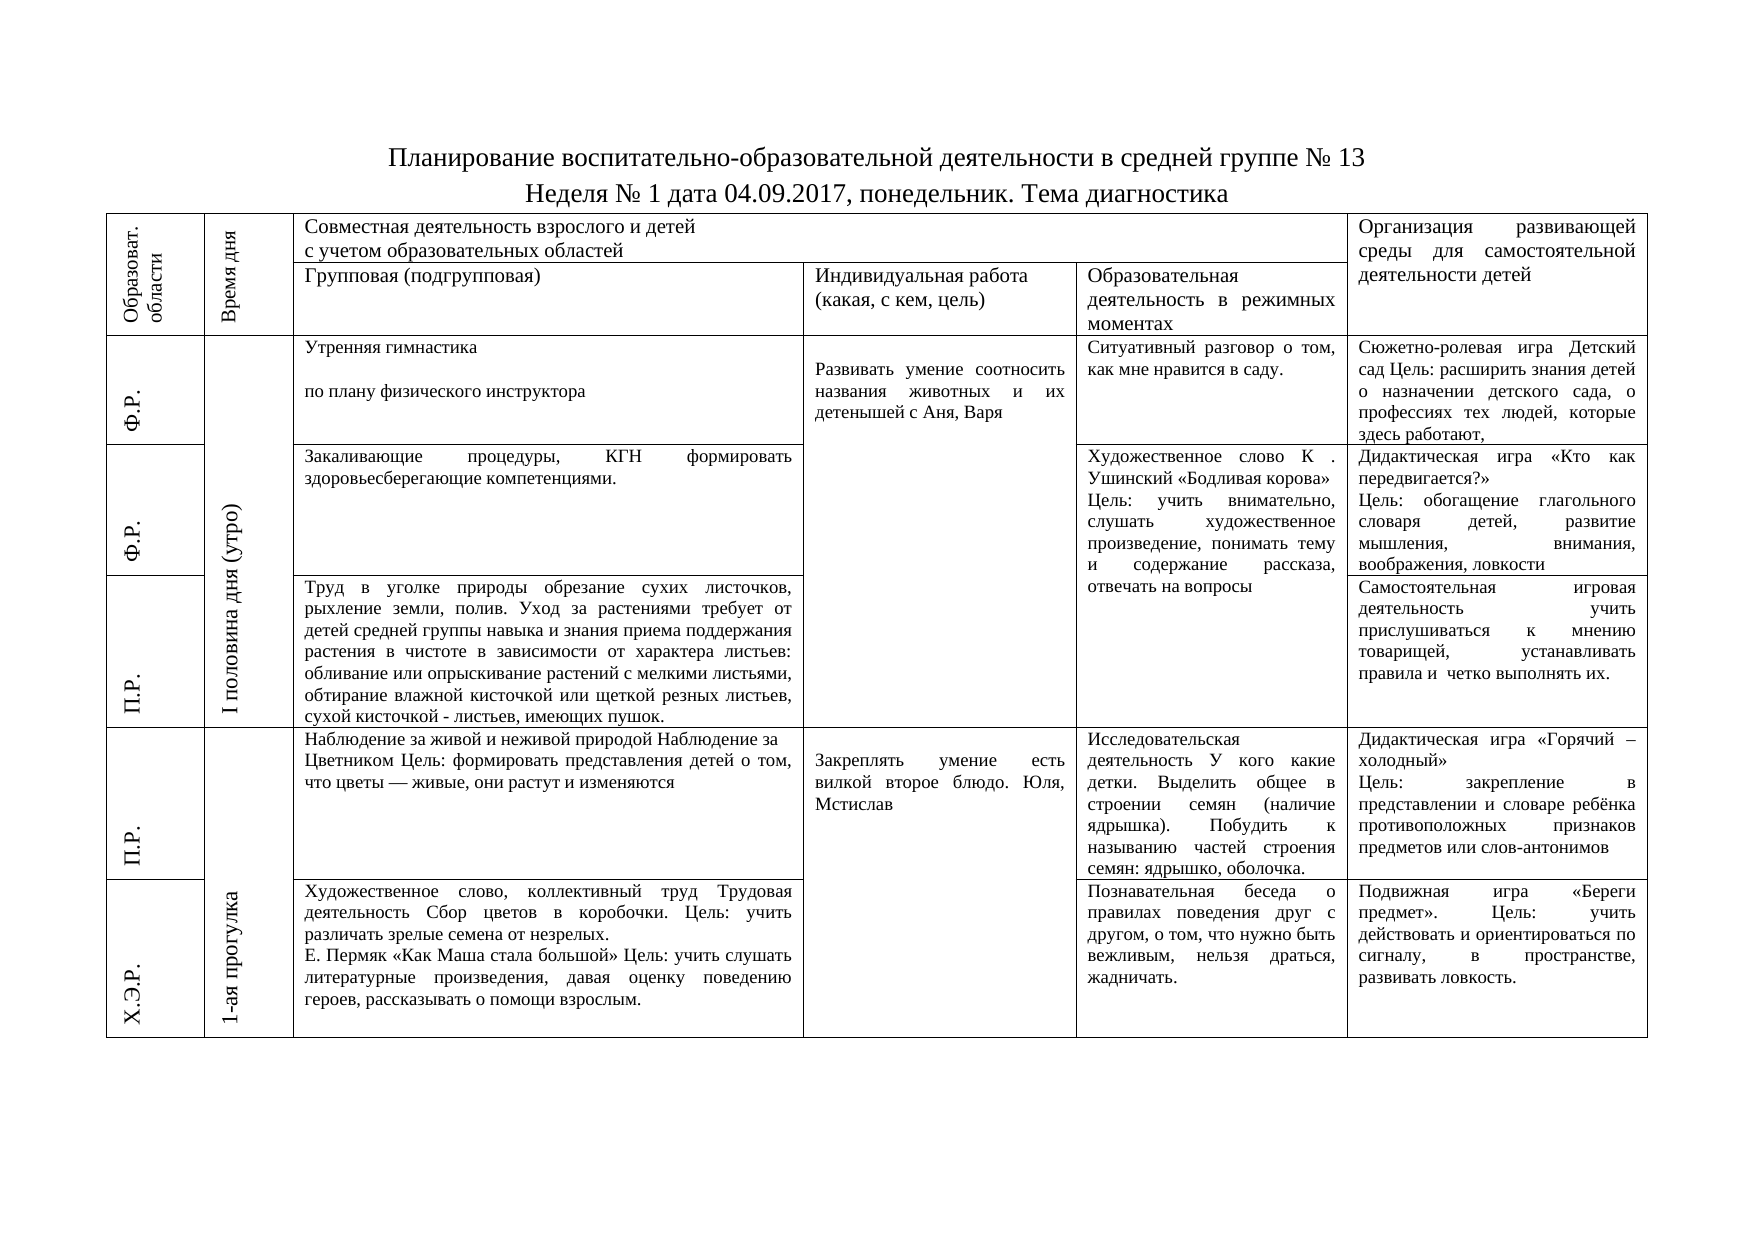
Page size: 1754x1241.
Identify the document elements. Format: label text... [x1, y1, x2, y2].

table_cell П.Р. [107, 576, 204, 727]
table_cell Дидактическая игра «Горячий – холодный» Цель: закрепление в представлении и словаре ребёнка противоположных признаков предметов или слов-антонимов [1348, 728, 1647, 879]
table_cell Познавательная беседа о правилах поведения друг с другом, о том, что нужно быть вежливым, нельзя драться, жадничать. [1077, 880, 1347, 1037]
table_cell Художественное слово К . Ушинский «Бодливая корова» Цель: учить внимательно, слушать художественное произведение, понимать тему и содержание рассказа, отвечать на вопросы [1077, 445, 1347, 727]
table_header Организация развивающей среды для самостоятельной деятельности детей [1348, 214, 1647, 335]
table_header Образоват. области [107, 214, 204, 335]
table_cell Развивать умение соотносить названия животных и их детенышей с Аня, Варя [804, 336, 1076, 727]
table_cell Самостоятельная игровая деятельность учить прислушиваться к мнению товарищей, устанавливать правила и четко выполнять их. [1348, 576, 1647, 727]
table_header Время дня [205, 214, 293, 335]
table_cell Сюжетно-ролевая игра Детский сад Цель: расширить знания детей о назначении детского сада, о профессиях тех людей, которые здесь работают, [1348, 336, 1647, 444]
table_cell 1-ая прогулка [205, 728, 293, 1037]
table_cell Художественное слово, коллективный труд Трудовая деятельность Сбор цветов в коробочки. Цель: учить различать зрелые семена от незрелых. Е. Пермяк «Как Маша стала большой» Цель: учить слушать литературные произведения, давая оценку поведению героев, рассказывать о помощи взрослым. [294, 880, 803, 1037]
table_cell Ситуативный разговор о том, как мне нравится в саду. [1077, 336, 1347, 444]
table_cell Ф.Р. [107, 445, 204, 575]
table_cell Исследовательская деятельность У кого какие детки. Выделить общее в строении семян (наличие ядрышка). Побудить к называнию частей строения семян: ядрышко, оболочка. [1077, 728, 1347, 879]
table_cell Образовательная деятельность в режимных моментах [1077, 263, 1347, 335]
table_header Совместная деятельность взрослого и детей с учетом образовательных областей [294, 214, 1347, 262]
table_cell П.Р. [107, 728, 204, 879]
table_cell Дидактическая игра «Кто как передвигается?» Цель: обогащение глагольного словаря детей, развитие мышления, внимания, воображения, ловкости [1348, 445, 1647, 575]
table_cell Индивидуальная работа (какая, с кем, цель) [804, 263, 1076, 335]
table_cell Утренняя гимнастика по плану физического инструктора [294, 336, 803, 444]
table_cell Труд в уголке природы обрезание сухих листочков, рыхление земли, полив. Уход за растениями требует от детей средней группы навыка и знания приема поддержания растения в чистоте в зависимости от характера листьев: обливание или опрыскивание растений с мелкими листьями, обтирание влажной кисточкой или щеткой резных листьев, сухой кисточкой - листьев, имеющих пушок. [294, 576, 803, 727]
table_cell Закреплять умение есть вилкой второе блюдо. Юля, Мстислав [804, 728, 1076, 1037]
text Планирование воспитательно-образовательной деятельности в средней группе № 13 [118, 142, 1636, 173]
table_cell Групповая (подгрупповая) [294, 263, 803, 335]
text Неделя № 1 дата 04.09.2017, понедельник. Тема диагностика [118, 177, 1636, 208]
table_cell I половина дня (утро) [205, 336, 293, 727]
table_cell Закаливающие процедуры, КГН формировать здоровьесберегающие компетенциями. [294, 445, 803, 575]
table_cell Подвижная игра «Береги предмет». Цель: учить действовать и ориентироваться по сигналу, в пространстве, развивать ловкость. [1348, 880, 1647, 1037]
table_cell Х.Э.Р. [107, 880, 204, 1037]
table_cell Ф.Р. [107, 336, 204, 444]
table_cell Наблюдение за живой и неживой природой Наблюдение за Цветником Цель: формировать представления детей о том, что цветы — живые, они растут и изменяются [294, 728, 803, 879]
